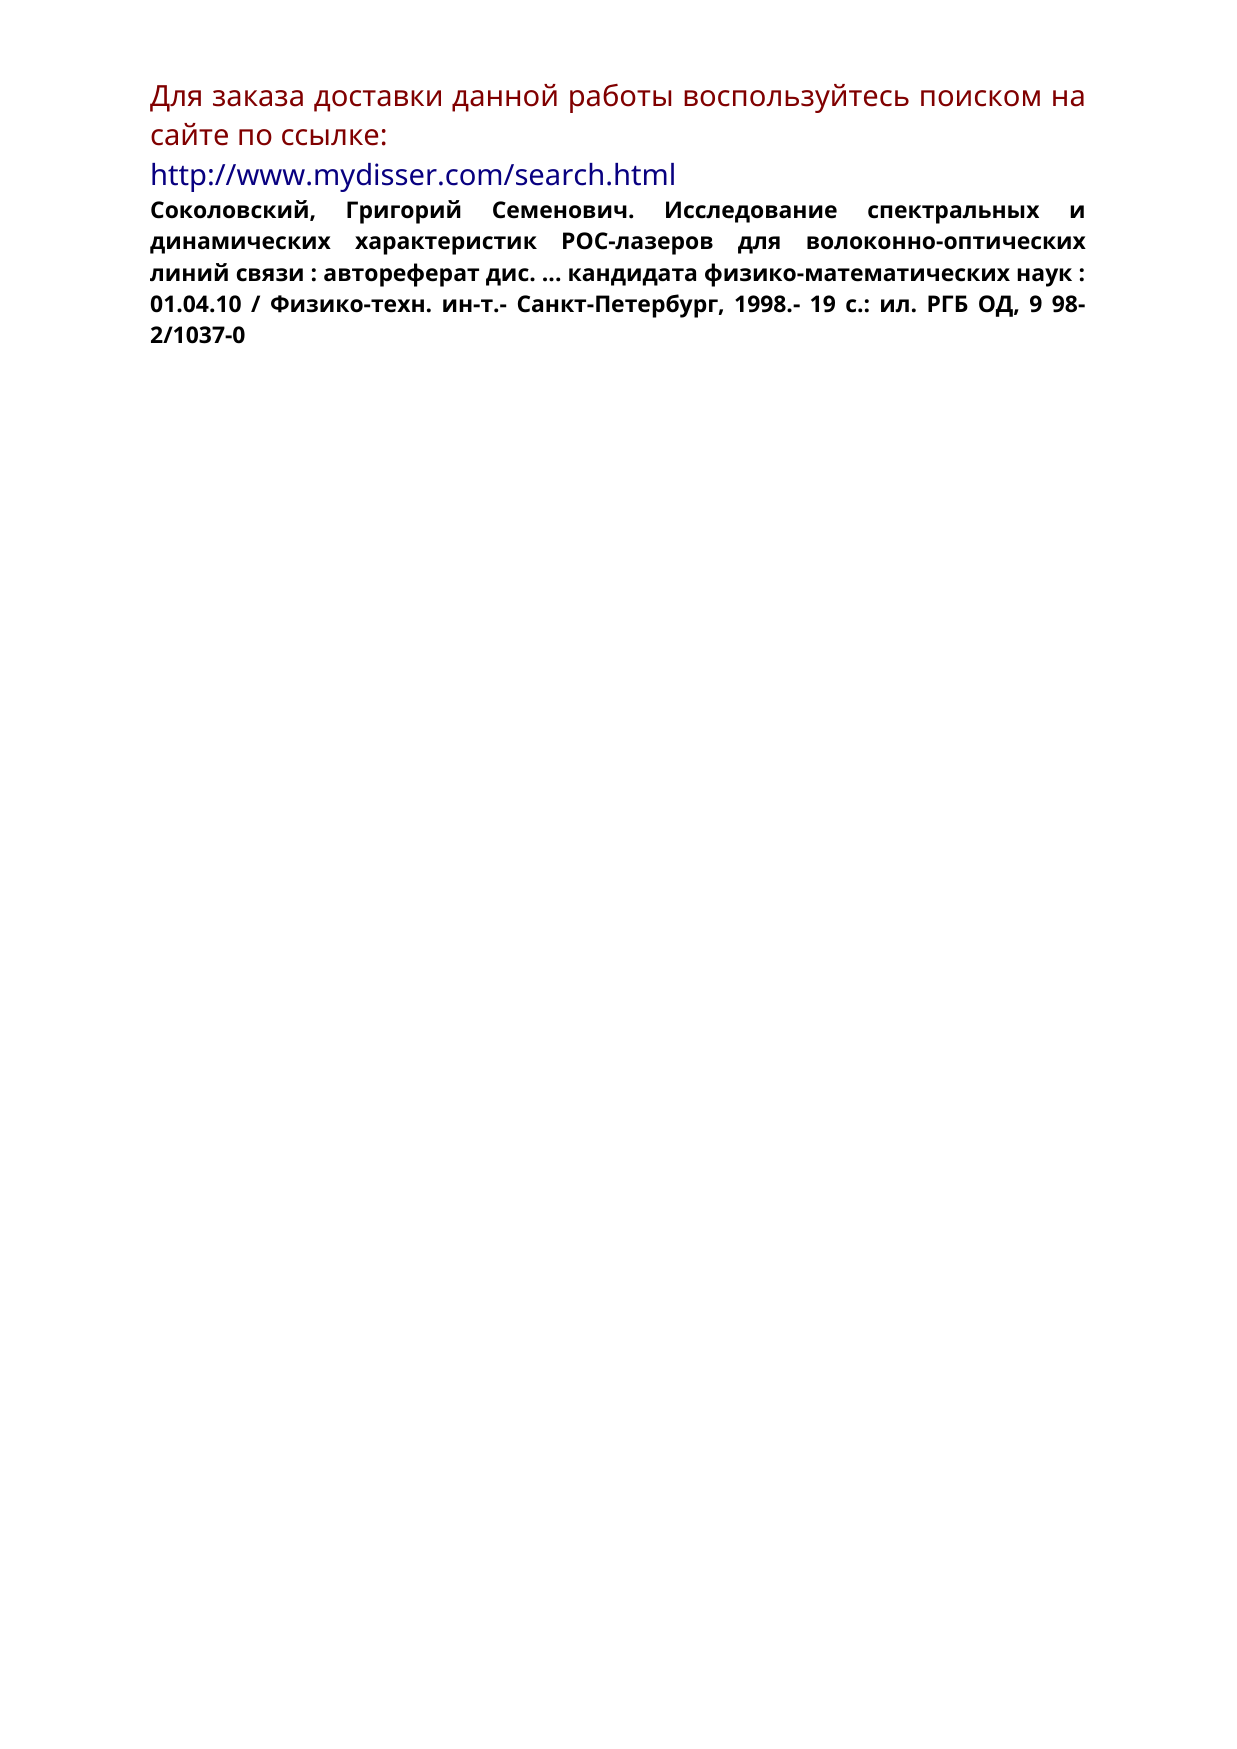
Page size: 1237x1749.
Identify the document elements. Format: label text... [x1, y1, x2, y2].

text Соколовский, Григорий Семенович. Исследование спектральных и динамических характеристик РОС-лазеров для волоконно-оптических линий связи : автореферат дис. ... кандидата физико-математических наук : 01.04.10 / Физико-техн. ин-т.- Санкт-Петербург, 1998.- 19 с.: ил. РГБ ОД, 9 98-2/1037-0 [150, 194, 1086, 350]
